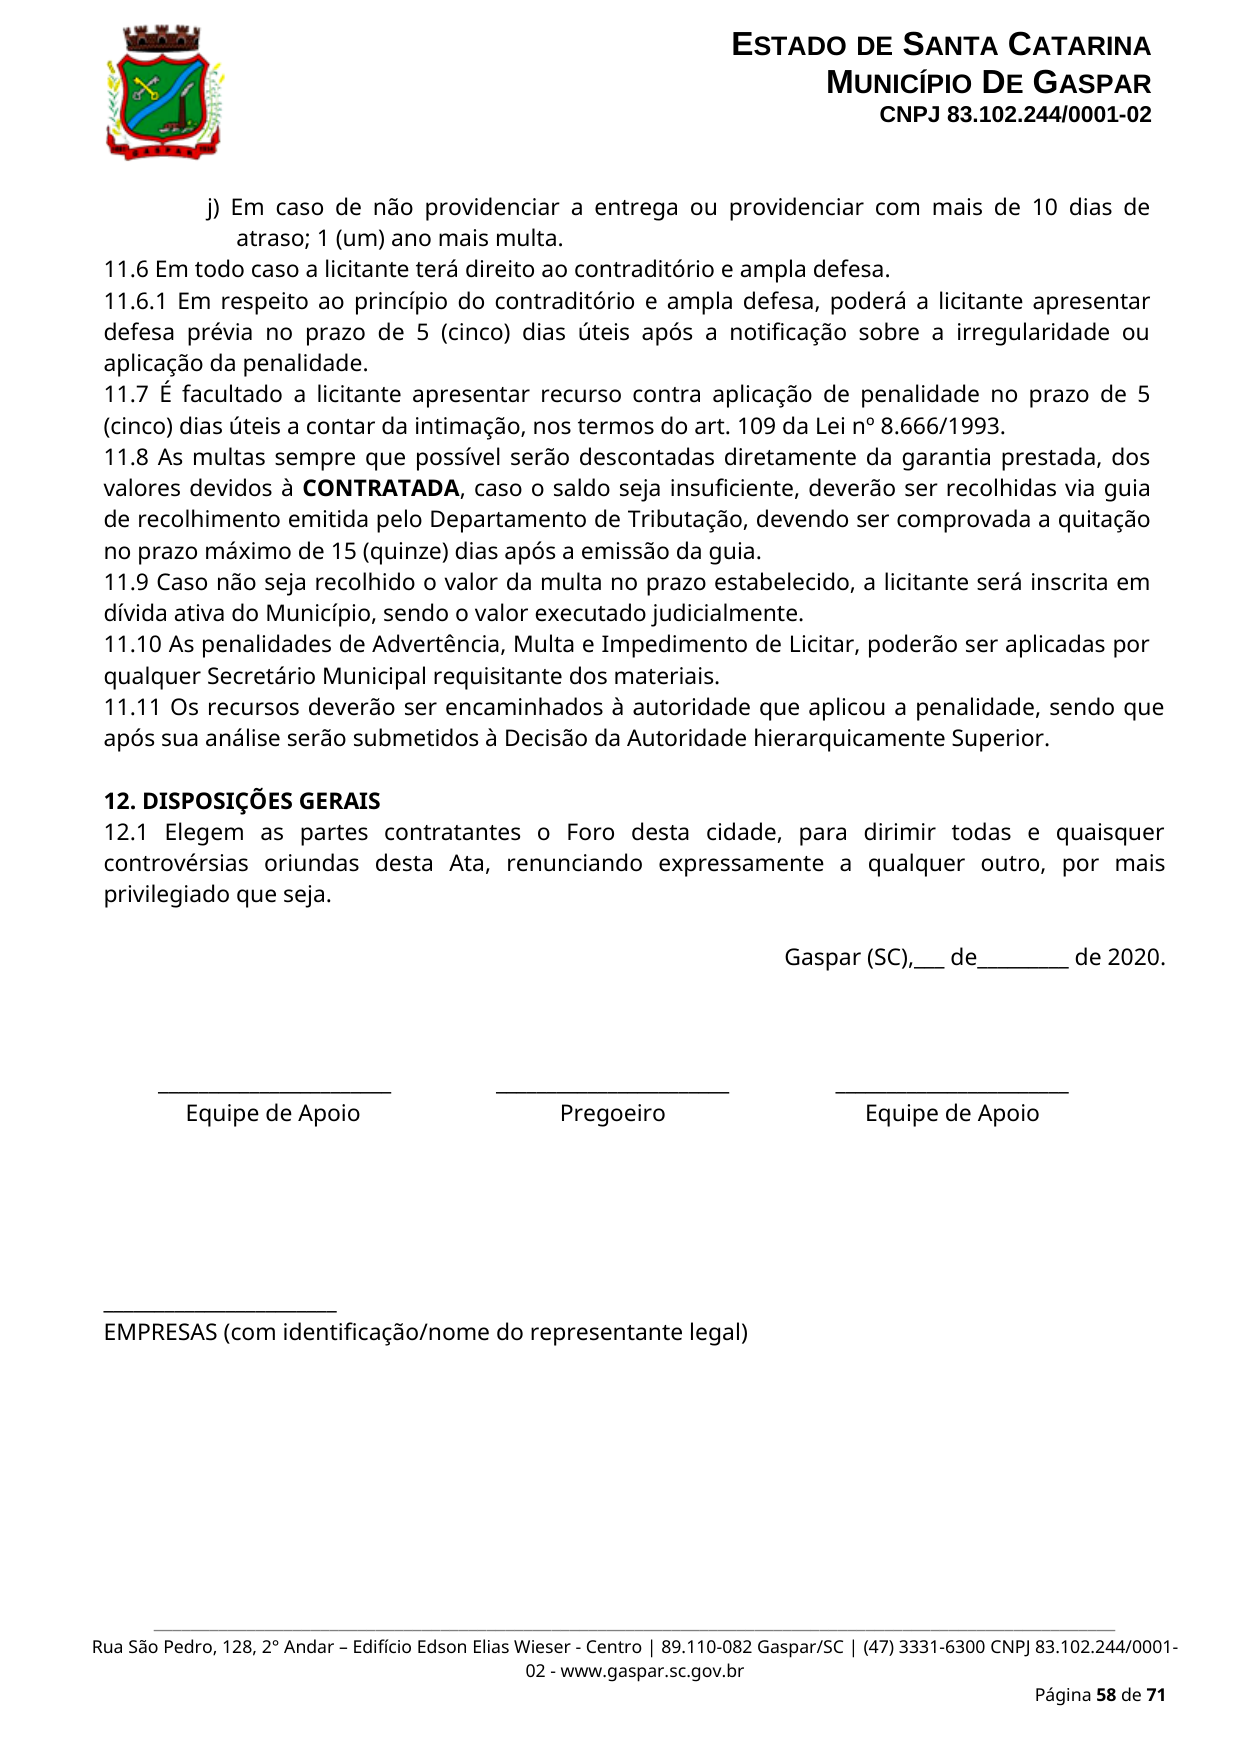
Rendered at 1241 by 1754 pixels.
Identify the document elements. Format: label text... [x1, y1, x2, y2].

text 12.1 Elegem as partes contratantes o Foro desta cidade, para dirimir todas e quaisquer controvérsias oriundas desta Ata, renunciando expressamente a qualquer outro, por mais privilegiado que seja. [103, 816, 1166, 910]
picture [103, 23, 230, 163]
text 11.6 Em todo caso a licitante terá direito ao contraditório e ampla defesa. [103, 253, 1152, 285]
text 11.9 Caso não seja recolhido o valor da multa no prazo estabelecido, a licitante será inscrita em dívida ativa do Município, sendo o valor executado judicialmente. [103, 566, 1152, 628]
text EMPRESAS (com identificação/nome do representante legal) [103, 1316, 1166, 1347]
table_header _______________________ Equipe de Apoio [103, 1066, 428, 1128]
text 11.7 É facultado a licitante apresentar recurso contra aplicação de penalidade no prazo de 5 (cinco) dias úteis a contar da intimação, nos termos do art. 109 da Lei nº 8.666/1993. [103, 378, 1152, 441]
text 11.6.1 Em respeito ao princípio do contraditório e ampla defesa, poderá a licitante apresentar defesa prévia no prazo de 5 (cinco) dias úteis após a notificação sobre a irregularidade ou aplicação da penalidade. [103, 285, 1152, 378]
text 11.10 As penalidades de Advertência, Multa e Impedimento de Licitar, poderão ser aplicadas por qualquer Secretário Municipal requisitante dos materiais. [103, 628, 1152, 691]
text 11.8 As multas sempre que possível serão descontadas diretamente da garantia prestada, dos valores devidos à CONTRATADA, caso o saldo seja insuficiente, deverão ser recolhidas via guia de recolhimento emitida pelo Departamento de Tributação, devendo ser comprovada a quitação no prazo máximo de 15 (quinze) dias após a emissão da guia. [103, 441, 1152, 566]
table_header _______________________ Equipe de Apoio [768, 1066, 1166, 1128]
text _______________________ [103, 1285, 1166, 1316]
text 11.11 Os recursos deverão ser encaminhados à autoridade que aplicou a penalidade, sendo que após sua análise serão submetidos à Decisão da Autoridade hierarquicamente Superior. [103, 691, 1166, 753]
text 12. DISPOSIÇÕES GERAIS [103, 785, 1166, 816]
text Gaspar (SC),___ de_________ de 2020. [103, 941, 1166, 972]
table_header _______________________ Pregoeiro [428, 1066, 768, 1128]
text j) Em caso de não providenciar a entrega ou providenciar com mais de 10 dias de atraso; 1 (um) ano mais multa. [207, 191, 1152, 253]
